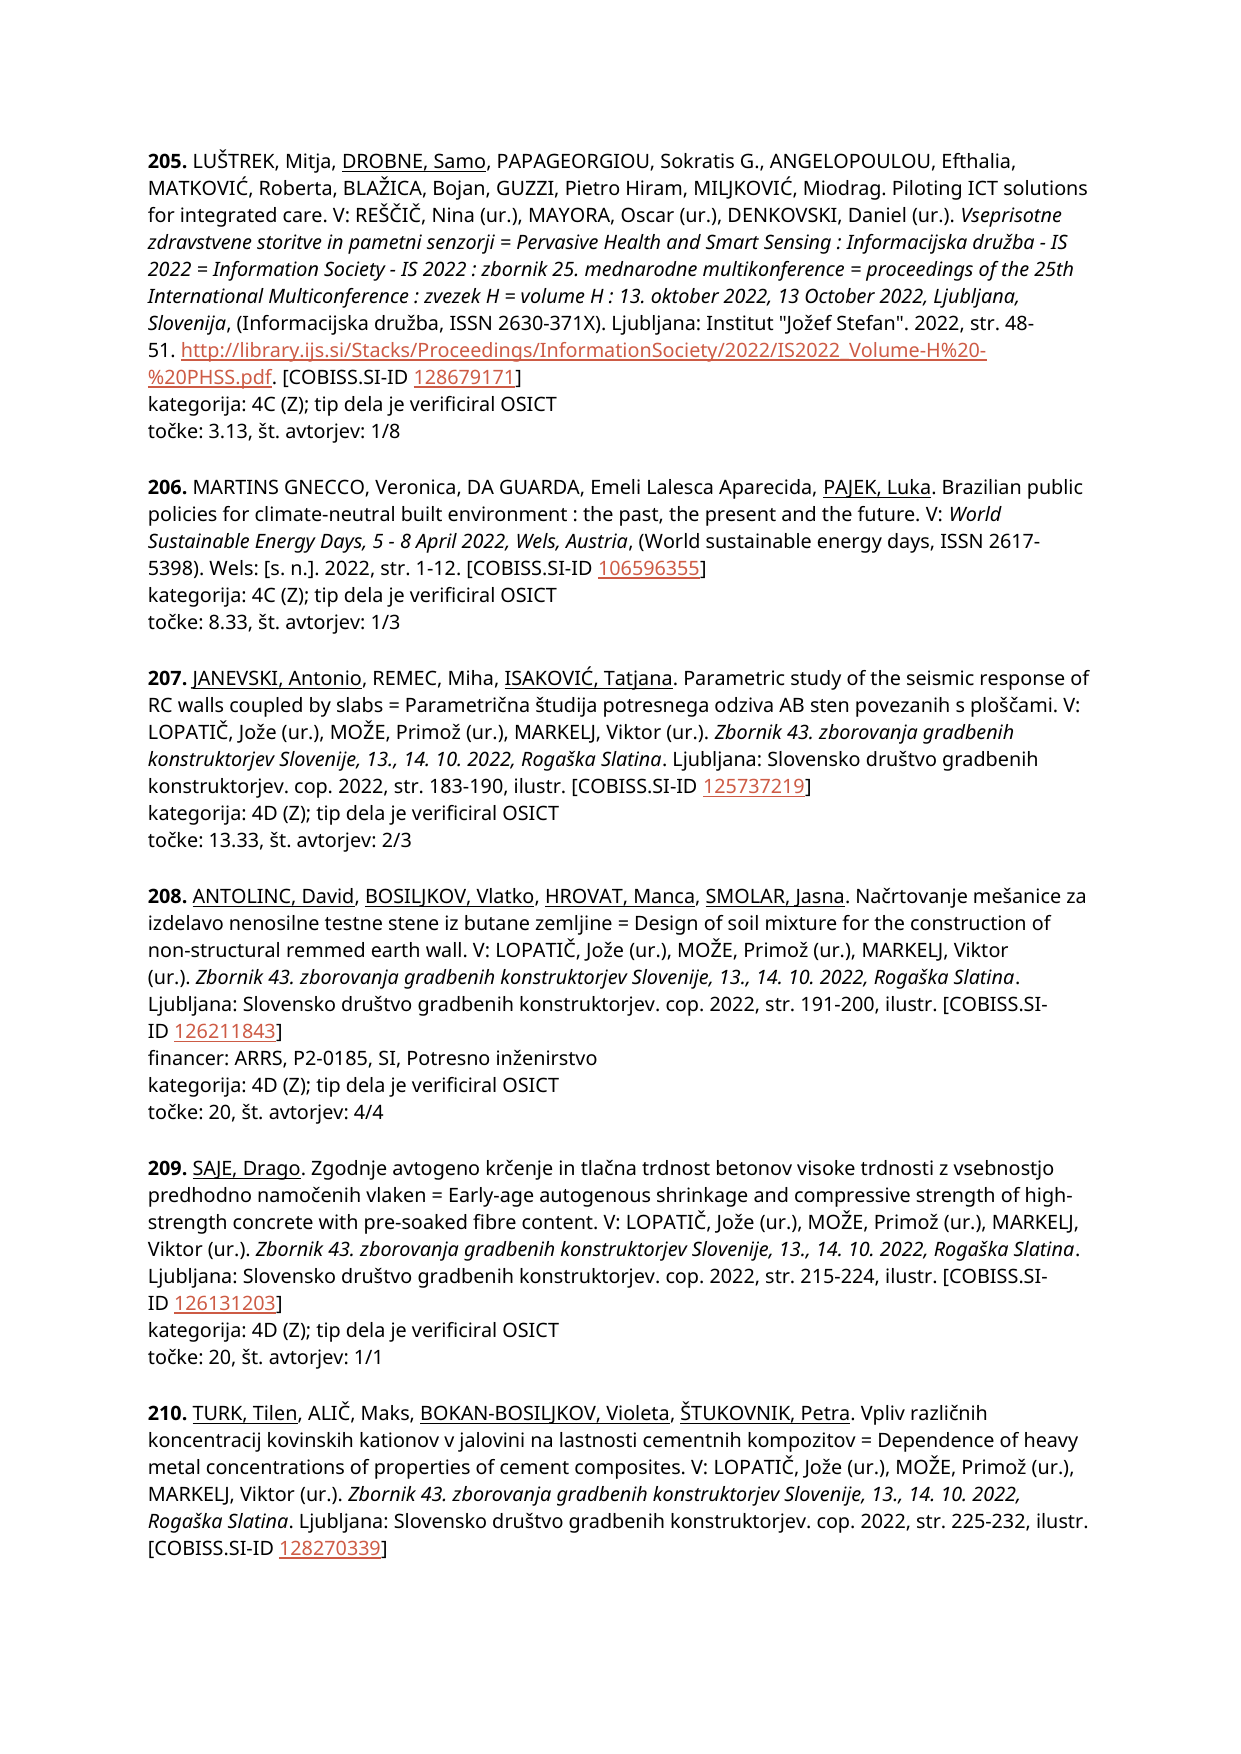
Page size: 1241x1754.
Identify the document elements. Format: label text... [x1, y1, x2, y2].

text 209. SAJE, Drago. Zgodnje avtogeno krčenje in tlačna trdnost betonov visoke trdnosti z vsebnostjo predhodno namočenih vlaken = Early-age autogenous shrinkage and compressive strength of high-strength concrete with pre-soaked fibre content. V: LOPATIČ, Jože (ur.), MOŽE, Primož (ur.), MARKELJ, Viktor (ur.). Zbornik 43. zborovanja gradbenih konstruktorjev Slovenije, 13., 14. 10. 2022, Rogaška Slatina. Ljubljana: Slovensko društvo gradbenih konstruktorjev. cop. 2022, str. 215-224, ilustr. [COBISS.SI-ID 126131203] kategorija: 4D (Z); tip dela je verificiral OSICT točke: 20, št. avtorjev: 1/1 [148, 1154, 1093, 1370]
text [148, 1399, 1093, 1561]
text 205. LUŠTREK, Mitja, DROBNE, Samo, PAPAGEORGIOU, Sokratis G., ANGELOPOULOU, Efthalia, MATKOVIĆ, Roberta, BLAŽICA, Bojan, GUZZI, Pietro Hiram, MILJKOVIĆ, Miodrag. Piloting ICT solutions for integrated care. V: REŠČIČ, Nina (ur.), MAYORA, Oscar (ur.), DENKOVSKI, Daniel (ur.). Vseprisotne zdravstvene storitve in pametni senzorji = Pervasive Health and Smart Sensing : Informacijska družba - IS 2022 = Information Society - IS 2022 : zbornik 25. mednarodne multikonference = proceedings of the 25th International Multiconference : zvezek H = volume H : 13. oktober 2022, 13 October 2022, Ljubljana, Slovenija, (Informacijska družba, ISSN 2630-371X). Ljubljana: Institut "Jožef Stefan". 2022, str. 48-51. http://library.ijs.si/Stacks/Proceedings/InformationSociety/2022/IS2022_Volume-H%20-%20PHSS.pdf. [COBISS.SI-ID 128679171] kategorija: 4C (Z); tip dela je verificiral OSICT točke: 3.13, št. avtorjev: 1/8 [148, 148, 1093, 444]
text 207. JANEVSKI, Antonio, REMEC, Miha, ISAKOVIĆ, Tatjana. Parametric study of the seismic response of RC walls coupled by slabs = Parametrična študija potresnega odziva AB sten povezanih s ploščami. V: LOPATIČ, Jože (ur.), MOŽE, Primož (ur.), MARKELJ, Viktor (ur.). Zbornik 43. zborovanja gradbenih konstruktorjev Slovenije, 13., 14. 10. 2022, Rogaška Slatina. Ljubljana: Slovensko društvo gradbenih konstruktorjev. cop. 2022, str. 183-190, ilustr. [COBISS.SI-ID 125737219] kategorija: 4D (Z); tip dela je verificiral OSICT točke: 13.33, št. avtorjev: 2/3 [148, 664, 1093, 853]
text 208. ANTOLINC, David, BOSILJKOV, Vlatko, HROVAT, Manca, SMOLAR, Jasna. Načrtovanje mešanice za izdelavo nenosilne testne stene iz butane zemljine = Design of soil mixture for the construction of non-structural remmed earth wall. V: LOPATIČ, Jože (ur.), MOŽE, Primož (ur.), MARKELJ, Viktor (ur.). Zbornik 43. zborovanja gradbenih konstruktorjev Slovenije, 13., 14. 10. 2022, Rogaška Slatina. Ljubljana: Slovensko društvo gradbenih konstruktorjev. cop. 2022, str. 191-200, ilustr. [COBISS.SI-ID 126211843] financer: ARRS, P2-0185, SI, Potresno inženirstvo kategorija: 4D (Z); tip dela je verificiral OSICT točke: 20, št. avtorjev: 4/4 [148, 883, 1093, 1125]
text 206. MARTINS GNECCO, Veronica, DA GUARDA, Emeli Lalesca Aparecida, PAJEK, Luka. Brazilian public policies for climate-neutral built environment : the past, the present and the future. V: World Sustainable Energy Days, 5 - 8 April 2022, Wels, Austria, (World sustainable energy days, ISSN 2617-5398). Wels: [s. n.]. 2022, str. 1-12. [COBISS.SI-ID 106596355] kategorija: 4C (Z); tip dela je verificiral OSICT točke: 8.33, št. avtorjev: 1/3 [148, 473, 1093, 635]
